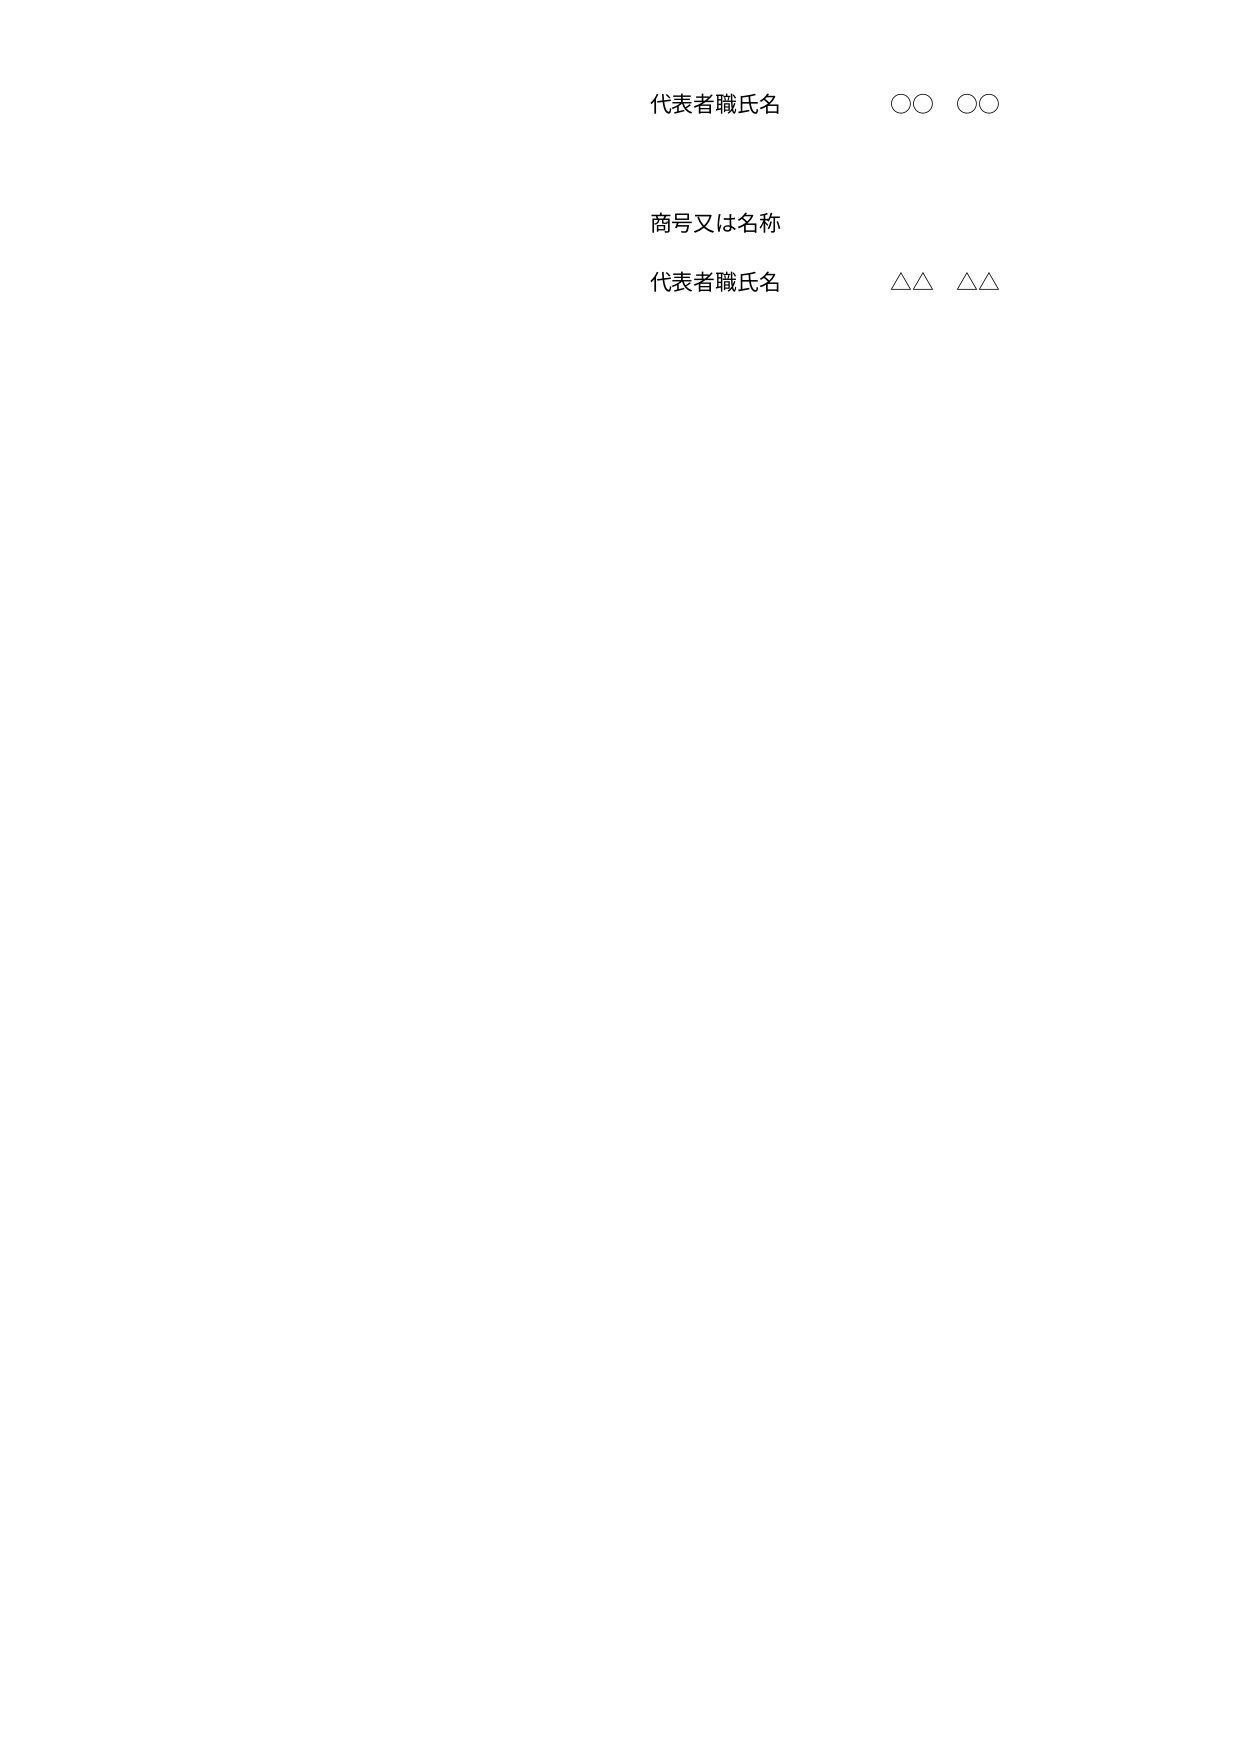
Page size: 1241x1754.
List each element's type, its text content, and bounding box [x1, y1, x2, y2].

text 代表者職氏名 ○○ ○○ [118, 73, 1152, 132]
text 商号又は名称 [118, 192, 1152, 251]
text 代表者職氏名 △△ △△ [118, 251, 1152, 311]
